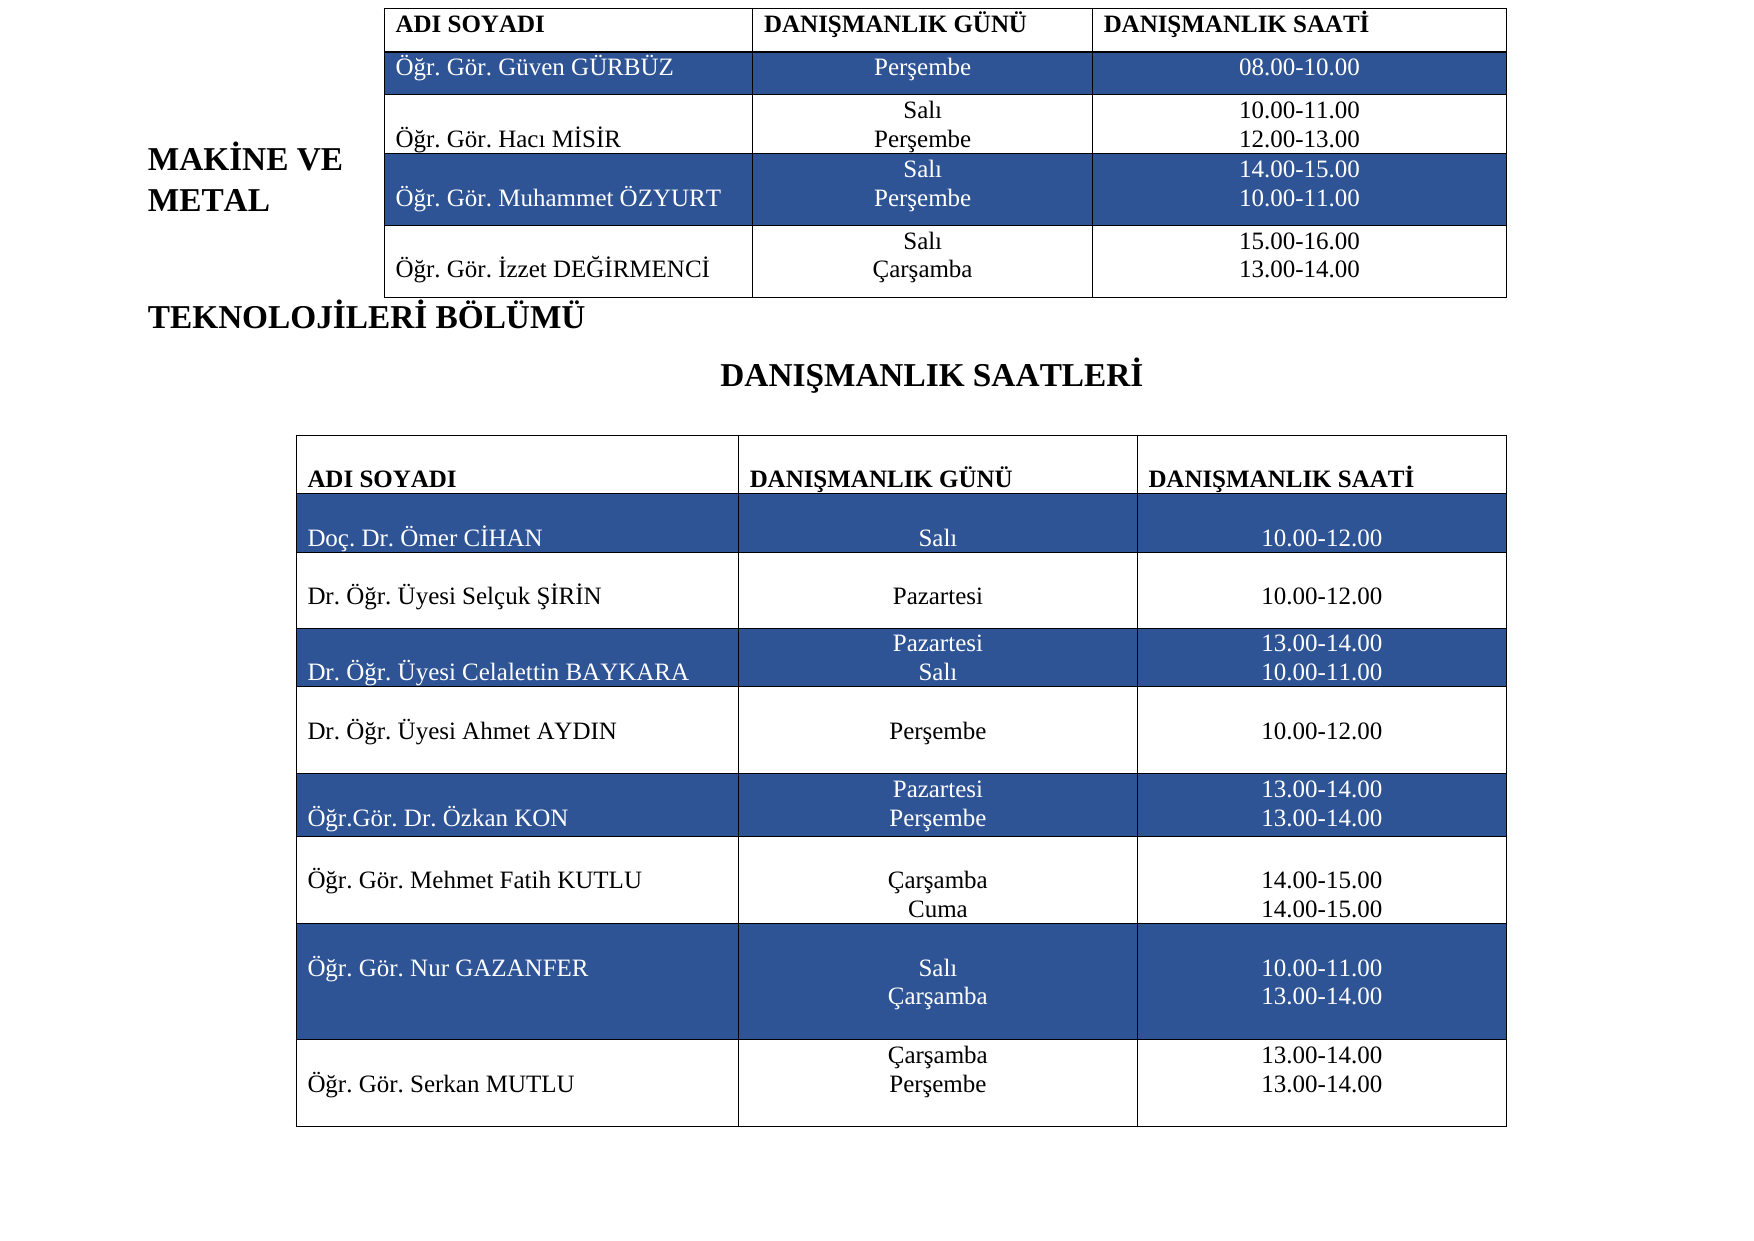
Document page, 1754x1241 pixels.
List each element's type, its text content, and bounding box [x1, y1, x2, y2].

table_cell Dr. Öğr. Üyesi Celalettin BAYKARA [297, 629, 738, 686]
table_cell Salı [739, 494, 1137, 552]
table_cell Dr. Öğr. Üyesi Ahmet AYDIN [297, 687, 738, 773]
table_cell Salı Çarşamba [753, 226, 1092, 297]
table_cell 10.00-12.00 [1138, 553, 1506, 627]
table_cell 15.00-16.00 13.00-14.00 [1093, 226, 1506, 297]
table_header ADI SOYADI [385, 9, 752, 51]
table_header DANIŞMANLIK GÜNÜ [753, 9, 1092, 51]
table_cell 10.00-11.00 12.00-13.00 [1093, 95, 1506, 153]
table_header DANIŞMANLIK SAATİ [1093, 9, 1506, 51]
table_cell Öğr. Gör. Güven GÜRBÜZ [385, 53, 752, 94]
table_cell 14.00-15.00 10.00-11.00 [1093, 154, 1506, 225]
table_cell Çarşamba Perşembe [739, 1040, 1137, 1126]
table_cell Pazartesi Perşembe [739, 774, 1137, 836]
table_cell Öğr. Gör. Hacı MİSİR [385, 95, 752, 153]
text DANIŞMANLIK SAATLERİ [148, 356, 1521, 394]
table_cell Salı Perşembe [753, 95, 1092, 153]
table_header DANIŞMANLIK GÜNÜ [739, 436, 1137, 493]
table_cell 13.00-14.00 10.00-11.00 [1138, 629, 1506, 686]
table_cell Öğr. Gör. Serkan MUTLU [297, 1040, 738, 1126]
table_cell 10.00-12.00 [1138, 687, 1506, 773]
table_cell Çarşamba Cuma [739, 837, 1137, 923]
table_cell Salı Perşembe [753, 154, 1092, 225]
table_cell Perşembe [753, 53, 1092, 94]
table_header DANIŞMANLIK SAATİ [1138, 436, 1506, 493]
table_cell Dr. Öğr. Üyesi Selçuk ŞİRİN [297, 553, 738, 627]
text MAKİNE VE METAL TEKNOLOJİLERİ BÖLÜMÜ [148, 136, 1521, 336]
table_cell Öğr.Gör. Dr. Özkan KON [297, 774, 738, 836]
table_header ADI SOYADI [297, 436, 738, 493]
table_cell 10.00-11.00 13.00-14.00 [1138, 924, 1506, 1039]
table_cell Öğr. Gör. İzzet DEĞİRMENCİ [385, 226, 752, 297]
table_cell Öğr. Gör. Muhammet ÖZYURT [385, 154, 752, 225]
table_cell 14.00-15.00 14.00-15.00 [1138, 837, 1506, 923]
table_cell 10.00-12.00 [1138, 494, 1506, 552]
table_cell 13.00-14.00 13.00-14.00 [1138, 1040, 1506, 1126]
table_cell Doç. Dr. Ömer CİHAN [297, 494, 738, 552]
table_cell Salı Çarşamba [739, 924, 1137, 1039]
table_cell 13.00-14.00 13.00-14.00 [1138, 774, 1506, 836]
table_cell 08.00-10.00 [1093, 53, 1506, 94]
table_cell Pazartesi [739, 553, 1137, 627]
table_cell Perşembe [739, 687, 1137, 773]
table_cell Öğr. Gör. Nur GAZANFER [297, 924, 738, 1039]
table_cell Pazartesi Salı [739, 629, 1137, 686]
table_cell Öğr. Gör. Mehmet Fatih KUTLU [297, 837, 738, 923]
